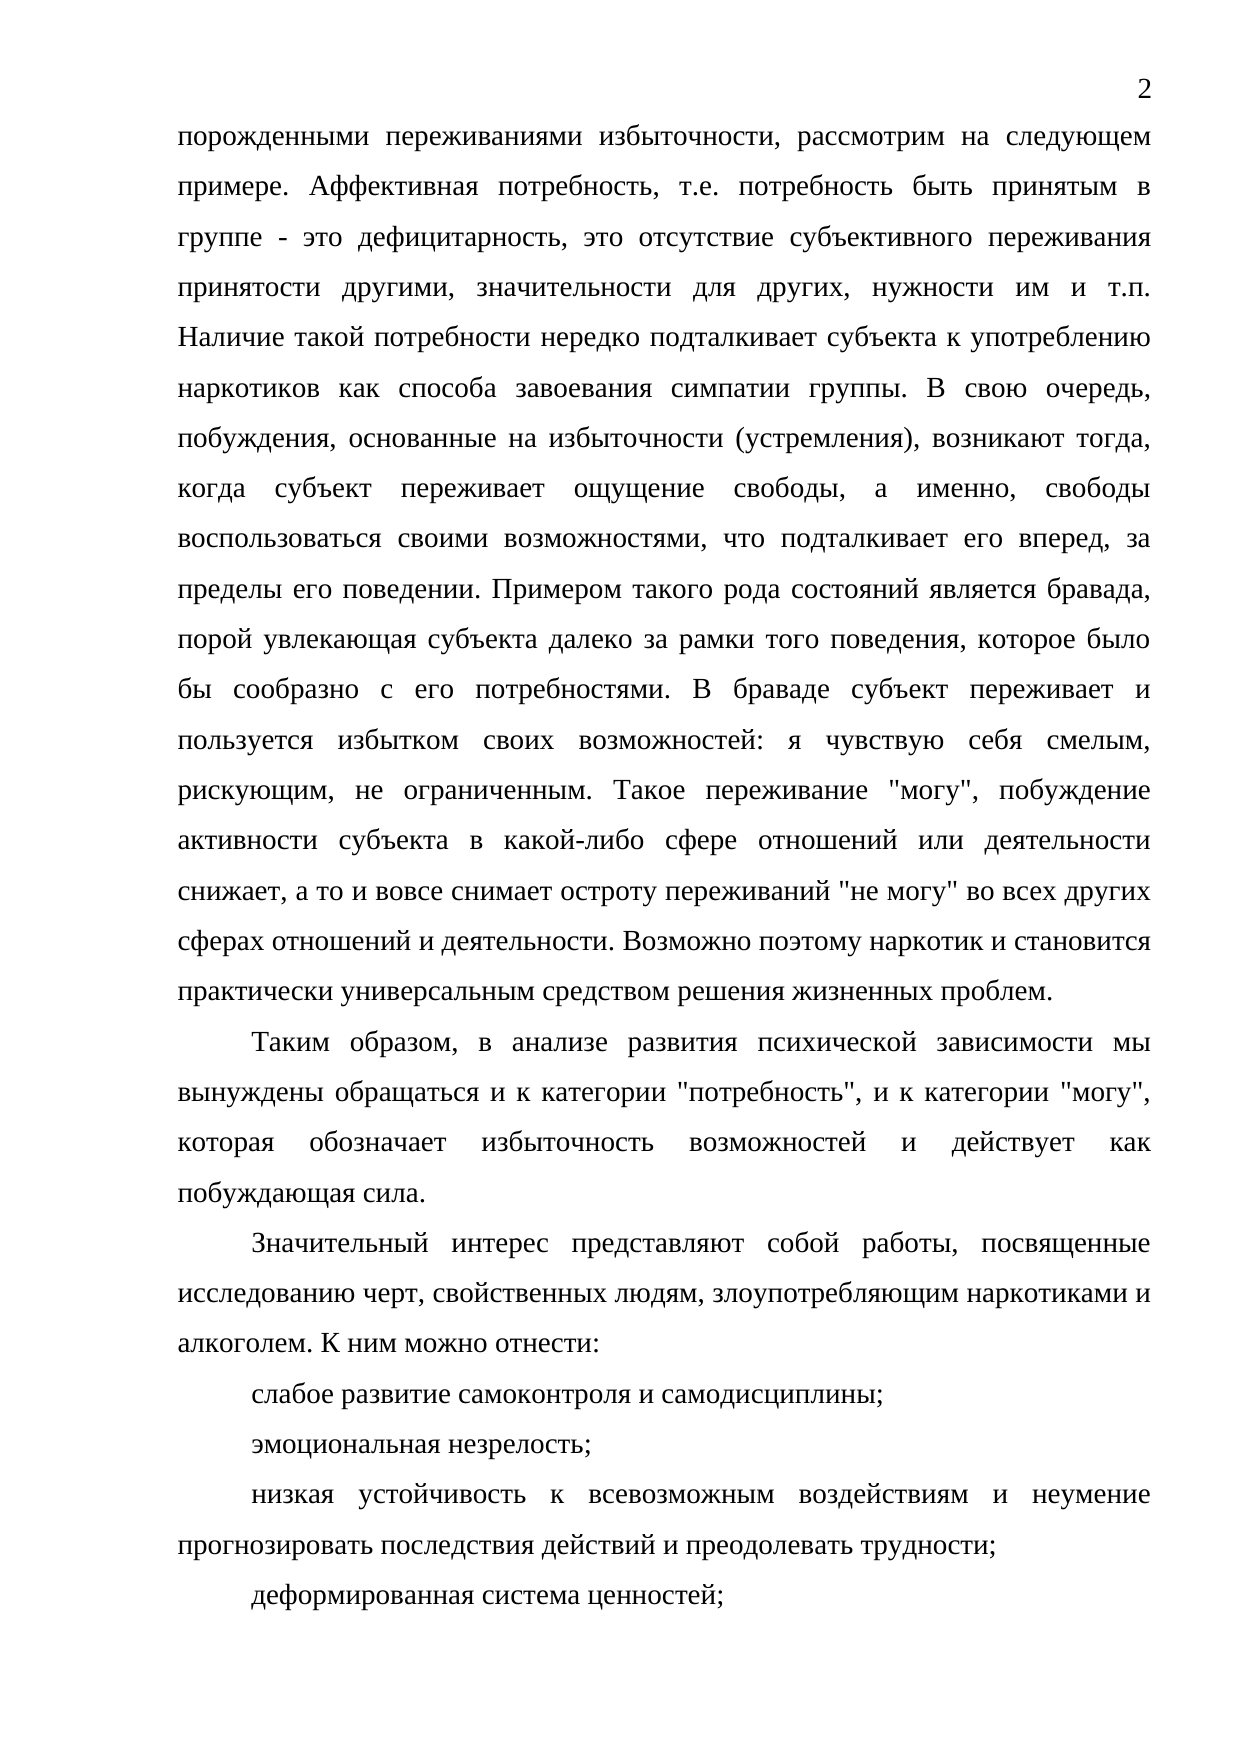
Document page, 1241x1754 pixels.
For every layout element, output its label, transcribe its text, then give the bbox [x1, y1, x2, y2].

text эмоциональная незрелость; [177, 1426, 1152, 1460]
text Таким образом, в анализе развития психической зависимости мы вынуждены обращаться и к категории "потребность", и к категории "могу", которая обозначает избыточность возможностей и действует как побуждающая сила. [177, 1024, 1152, 1208]
text Значительный интерес представляют собой работы, посвященные исследованию черт, свойственных людям, злоупотребляющим наркотиками и алкоголем. К ним можно отнести: [177, 1225, 1152, 1359]
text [177, 118, 1152, 1007]
text низкая устойчивость к всевозможным воздействиям и неумение прогнозировать последствия действий и преодолевать трудности; [177, 1477, 1152, 1560]
text деформированная система ценностей; [177, 1577, 1152, 1611]
text слабое развитие самоконтроля и самодисциплины; [177, 1376, 1152, 1409]
